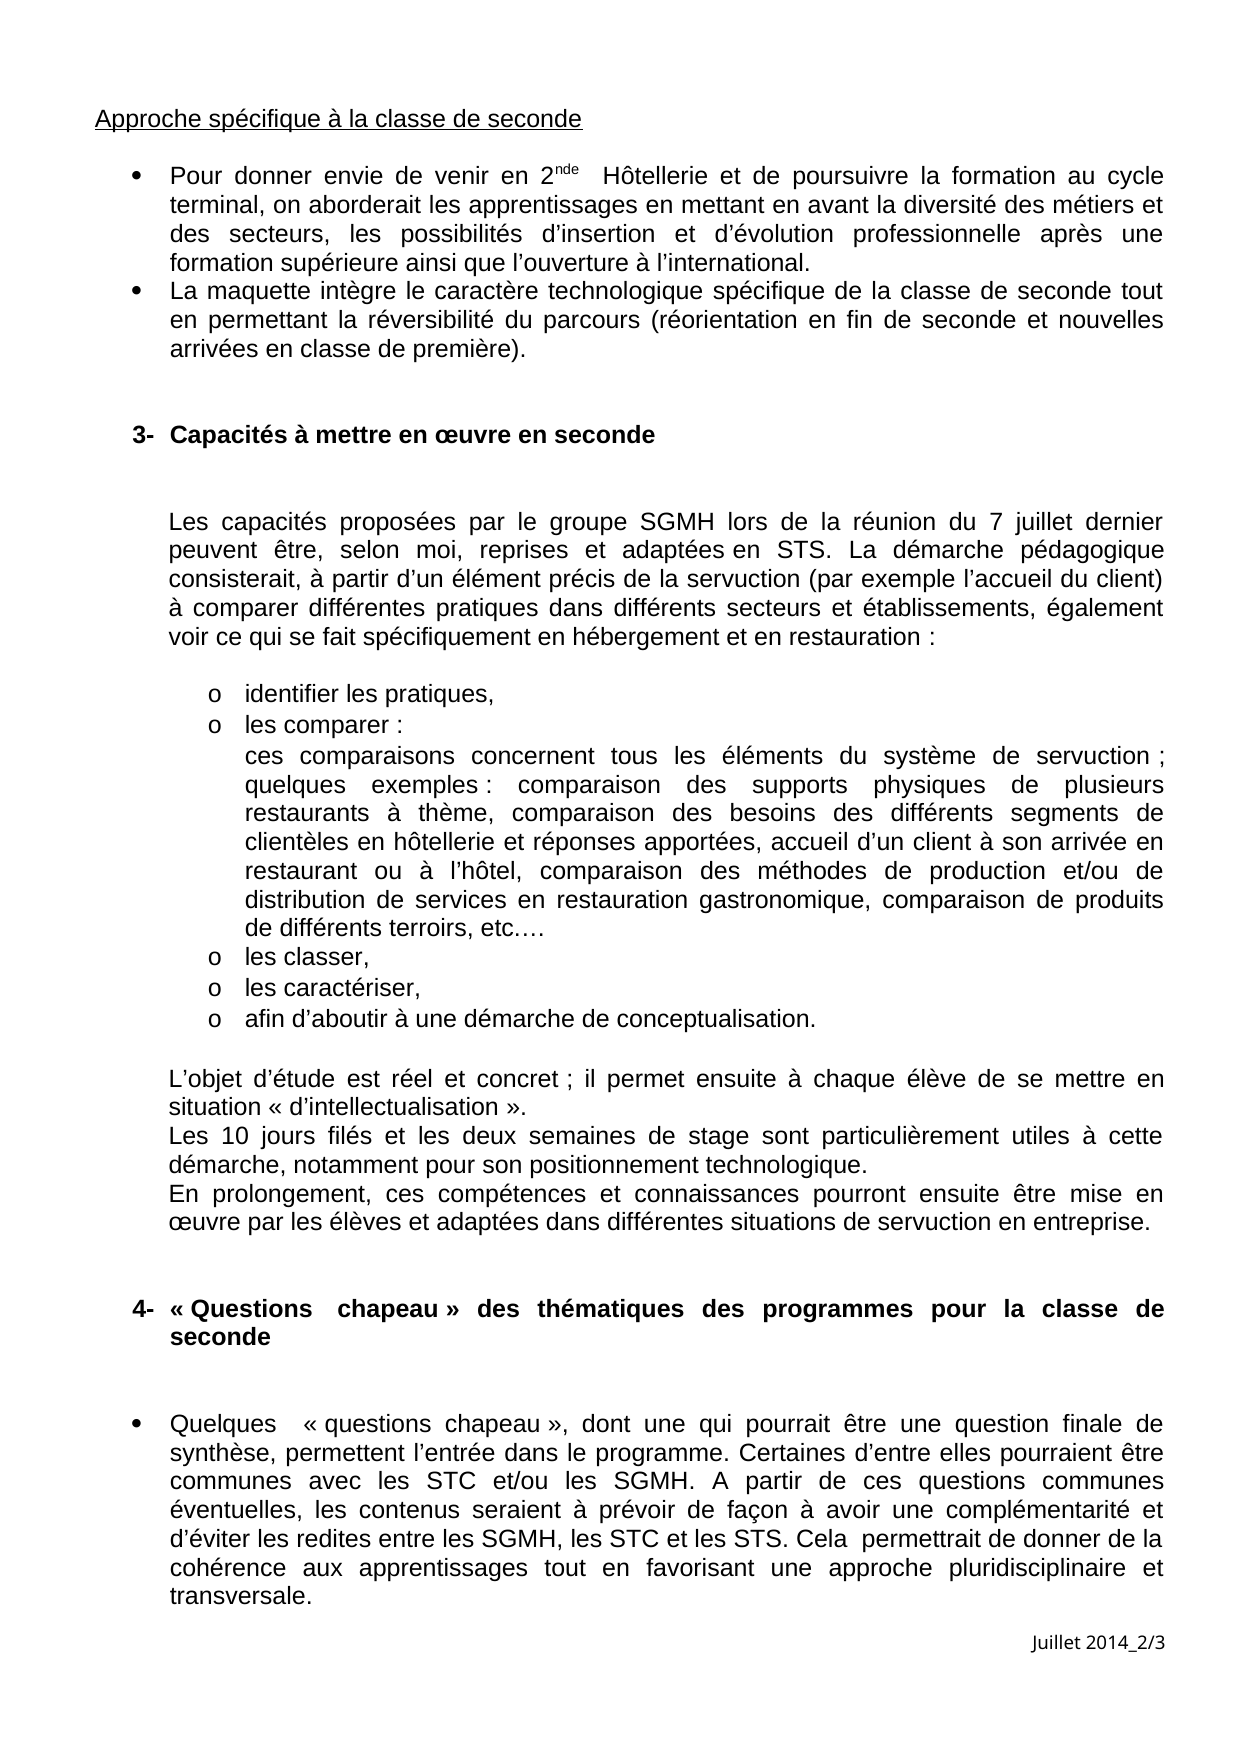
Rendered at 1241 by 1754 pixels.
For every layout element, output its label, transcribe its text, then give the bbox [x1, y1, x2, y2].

list afin d’aboutir à une démarche de conceptualisation. [207, 1004, 1165, 1035]
text En prolongement, ces compétences et connaissances pourront ensuite être mise en œuvre par les élèves et adaptées dans différentes situations de servuction en entreprise. [168, 1179, 1165, 1236]
list les caractériser, [207, 973, 1165, 1004]
list Pour donner envie de venir en 2nde Hôtellerie et de poursuivre la formation au cycle terminal, on aborderait les apprentissages en mettant en avant la diversité des métiers et des secteurs, les possibilités d’insertion et d’évolution professionnelle après une formation supérieure ainsi que l’ouverture à l’international. [132, 161, 1165, 276]
text Approche spécifique à la classe de seconde [94, 104, 1165, 132]
list Quelques « questions chapeau », dont une qui pourrait être une question finale de synthèse, permettent l’entrée dans le programme. Certaines d’entre elles pourraient être communes avec les STC et/ou les SGMH. A partir de ces questions communes éventuelles, les contenus seraient à prévoir de façon à avoir une complémentarité et d’éviter les redites entre les SGMH, les STC et les STS. Cela permettrait de donner de la cohérence aux apprentissages tout en favorisant une approche pluridisciplinaire et transversale. [132, 1409, 1165, 1610]
list La maquette intègre le caractère technologique spécifique de la classe de seconde tout en permettant la réversibilité du parcours (réorientation en fin de seconde et nouvelles arrivées en classe de première). [132, 276, 1165, 363]
text L’objet d’étude est réel et concret ; il permet ensuite à chaque élève de se mettre en situation « d’intellectualisation ». [168, 1064, 1165, 1121]
list identifier les pratiques, [207, 679, 1165, 710]
text Les 10 jours filés et les deux semaines de stage sont particulièrement utiles à cette démarche, notamment pour son positionnement technologique. [168, 1121, 1165, 1179]
list ces comparaisons concernent tous les éléments du système de servuction ; quelques exemples : comparaison des supports physiques de plusieurs restaurants à thème, comparaison des besoins des différents segments de clientèles en hôtellerie et réponses apportées, accueil d’un client à son arrivée en restaurant ou à l’hôtel, comparaison des méthodes de production et/ou de distribution de services en restauration gastronomique, comparaison de produits de différents terroirs, etc.… [244, 741, 1165, 942]
list Capacités à mettre en œuvre en seconde [132, 420, 1165, 449]
list « Questions chapeau » des thématiques des programmes pour la classe de seconde [132, 1294, 1165, 1351]
list les classer, [207, 942, 1165, 973]
text Les capacités proposées par le groupe SGMH lors de la réunion du 7 juillet dernier peuvent être, selon moi, reprises et adaptées en STS. La démarche pédagogique consisterait, à partir d’un élément précis de la servuction (par exemple l’accueil du client) à comparer différentes pratiques dans différents secteurs et établissements, également voir ce qui se fait spécifiquement en hébergement et en restauration : [168, 506, 1165, 650]
list les comparer : [207, 710, 1165, 741]
